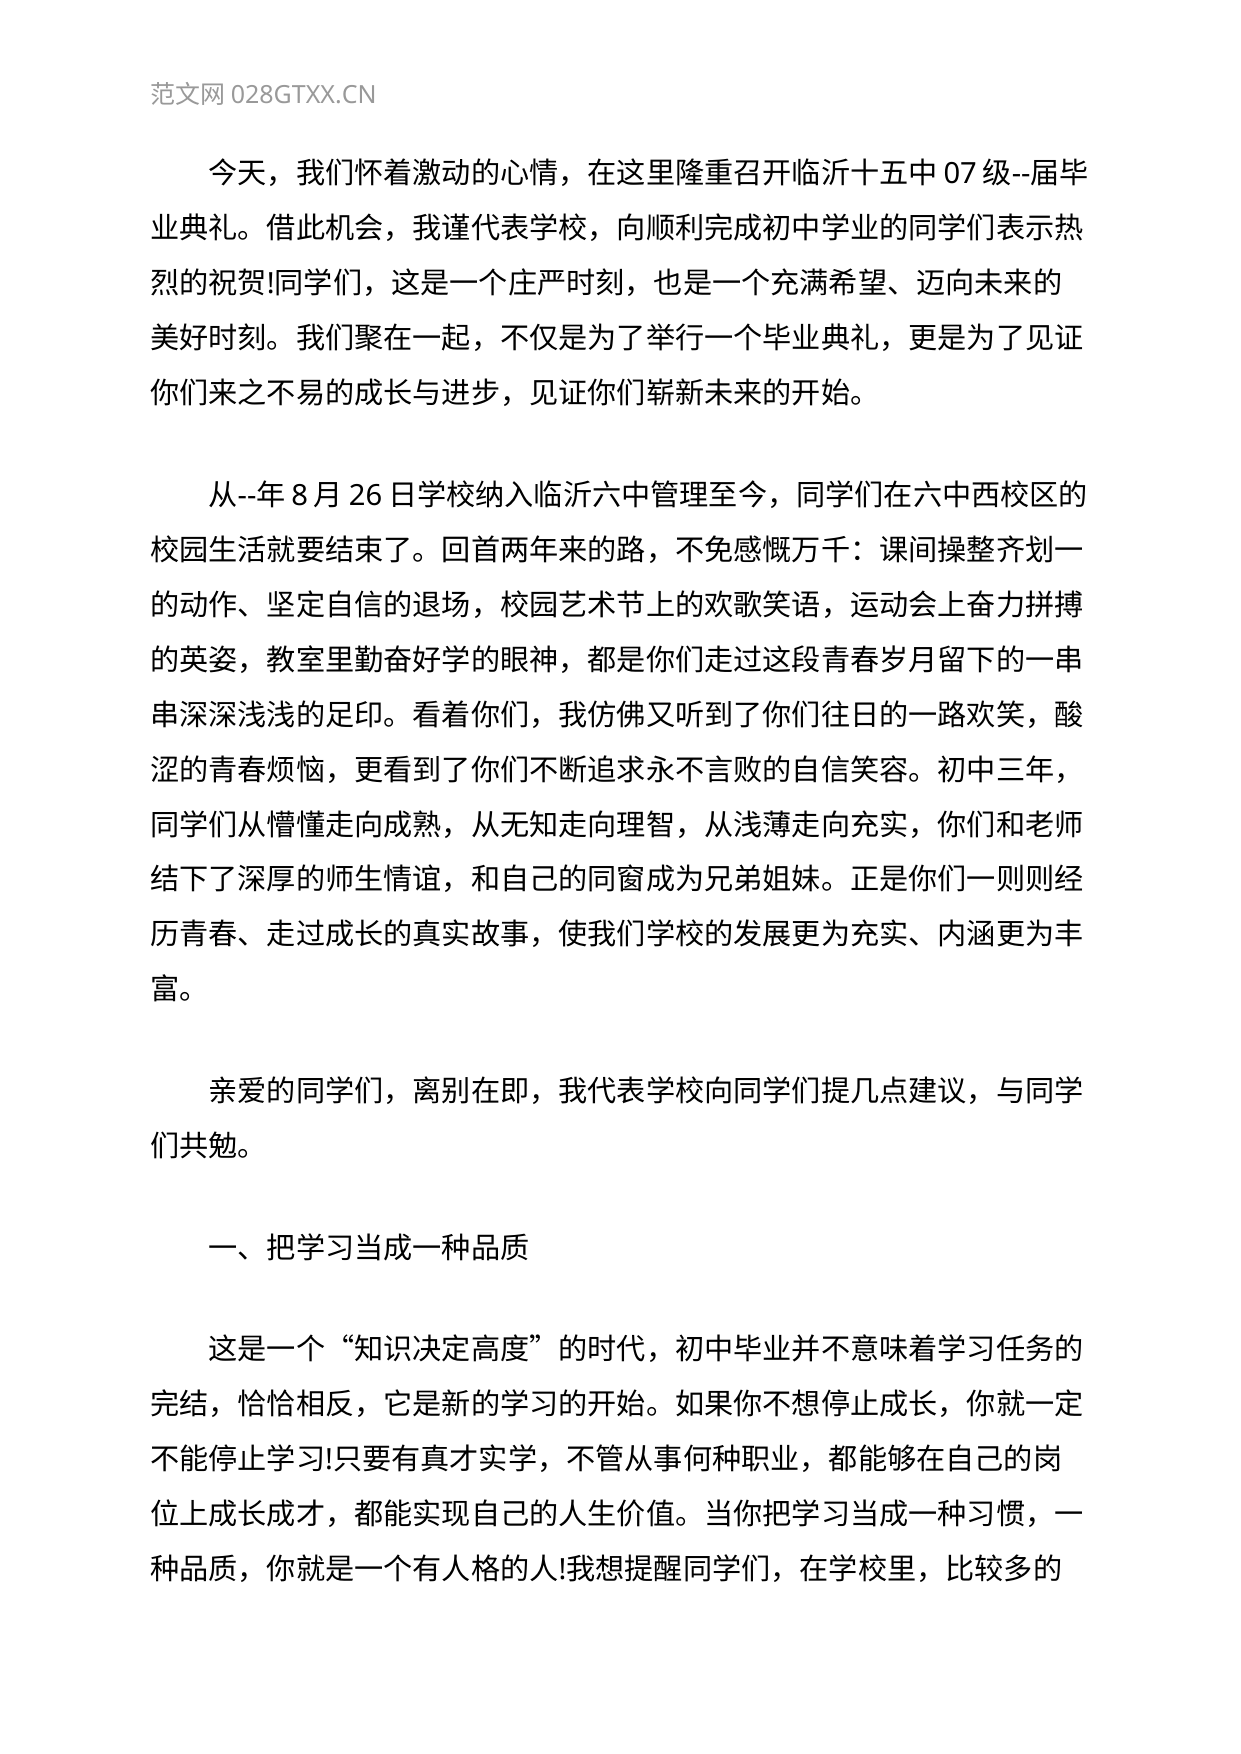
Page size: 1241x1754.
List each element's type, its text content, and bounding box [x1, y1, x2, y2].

text 一、把学习当成一种品质 [150, 1224, 1090, 1266]
text 从--年8月26日学校纳入临沂六中管理至今，同学们在六中西校区的校园生活就要结束了。回首两年来的路，不免感慨万千：课间操整齐划一的动作、坚定自信的退场，校园艺术节上的欢歌笑语，运动会上奋力拼搏的英姿，教室里勤奋好学的眼神，都是你们走过这段青春岁月留下的一串串深深浅浅的足印。看着你们，我仿佛又听到了你们往日的一路欢笑，酸涩的青春烦恼，更看到了你们不断追求永不言败的自信笑容。初中三年，同学们从懵懂走向成熟，从无知走向理智，从浅薄走向充实，你们和老师结下了深厚的师生情谊，和自己的同窗成为兄弟姐妹。正是你们一则则经历青春、走过成长的真实故事，使我们学校的发展更为充实、内涵更为丰富。 [150, 472, 1090, 1008]
text 今天，我们怀着激动的心情，在这里隆重召开临沂十五中07级--届毕业典礼。借此机会，我谨代表学校，向顺利完成初中学业的同学们表示热烈的祝贺!同学们，这是一个庄严时刻，也是一个充满希望、迈向未来的美好时刻。我们聚在一起，不仅是为了举行一个毕业典礼，更是为了见证你们来之不易的成长与进步，见证你们崭新未来的开始。 [150, 150, 1090, 412]
text 亲爱的同学们，离别在即，我代表学校向同学们提几点建议，与同学们共勉。 [150, 1067, 1090, 1165]
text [150, 1326, 1090, 1588]
